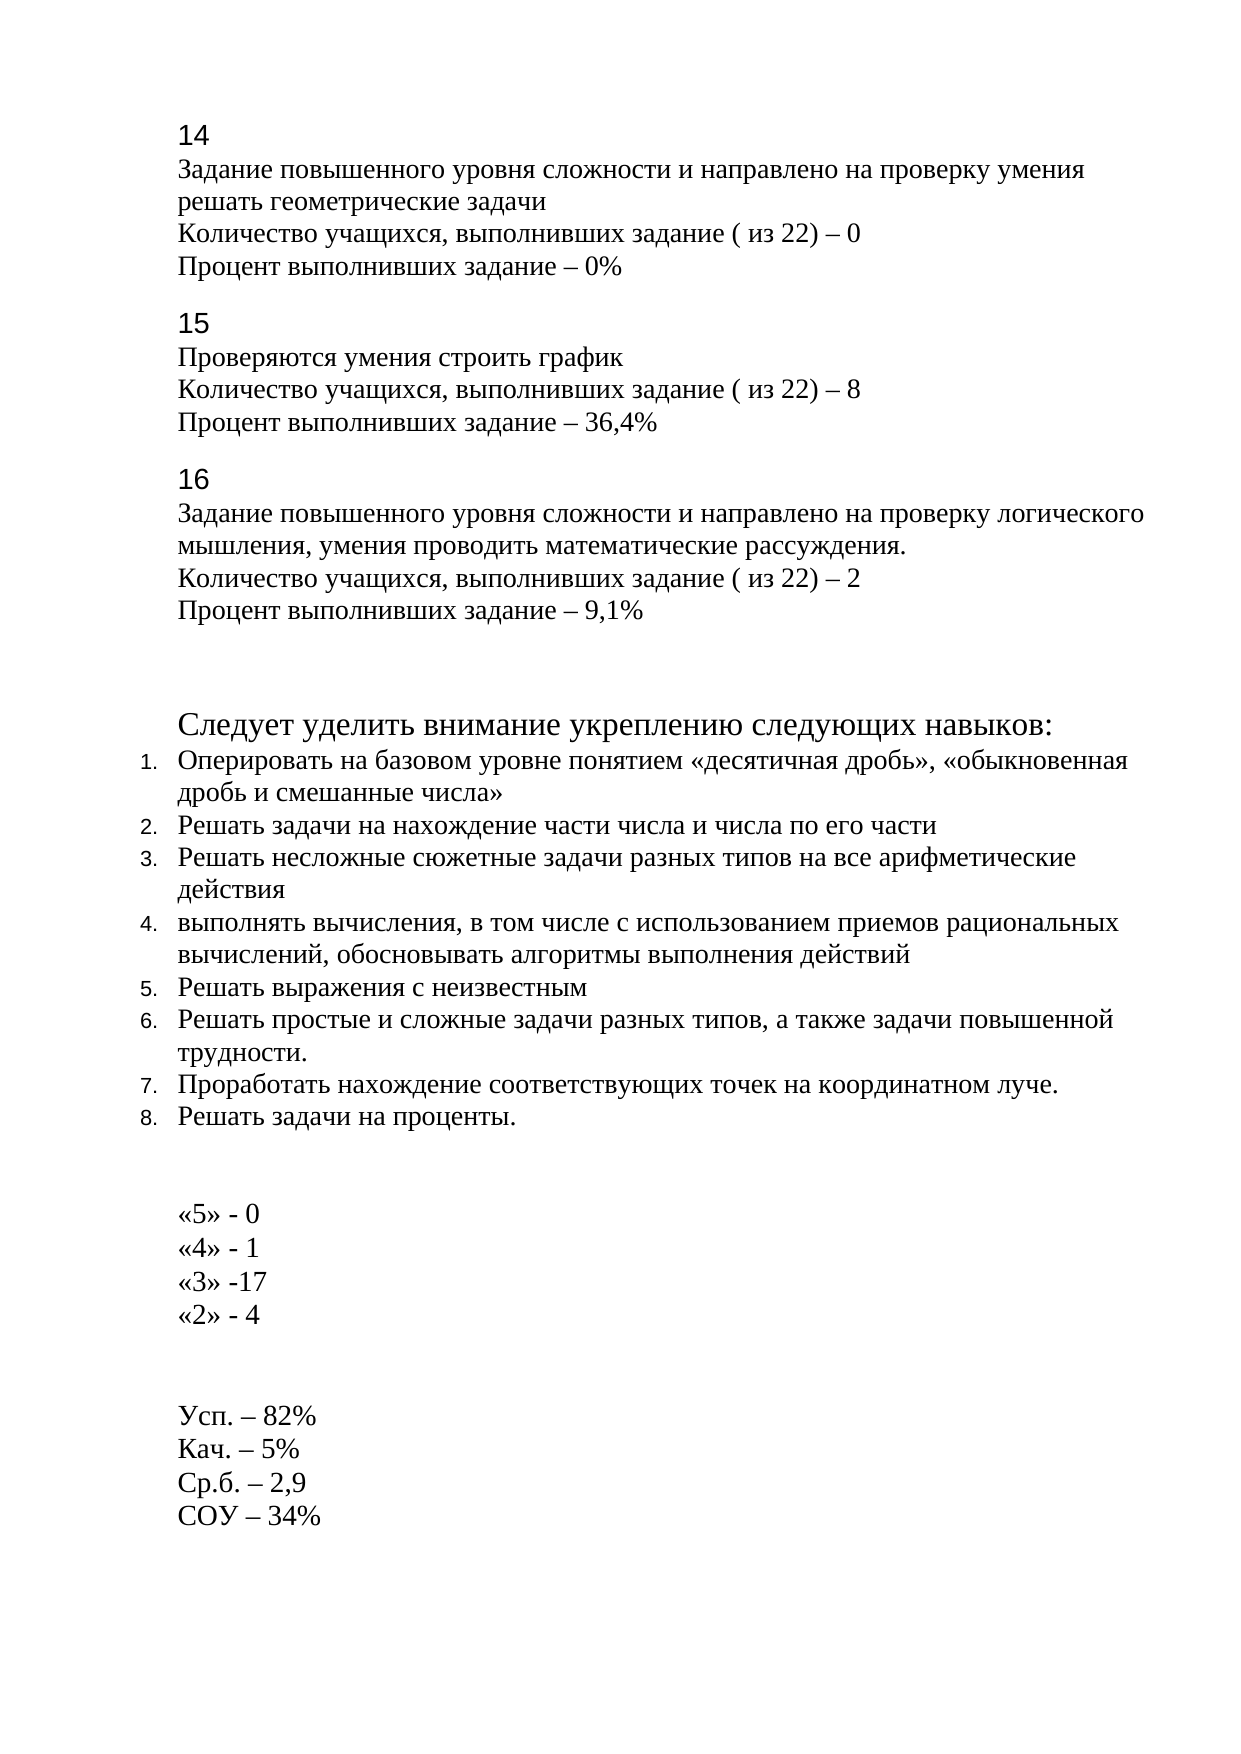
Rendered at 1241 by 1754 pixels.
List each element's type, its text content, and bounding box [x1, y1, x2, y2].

list Решать задачи на нахождение части числа и числа по его части [140, 808, 1152, 840]
list Оперировать на базовом уровне понятием «десятичная дробь», «обыкновенная дробь и смешанные числа» [140, 743, 1152, 808]
text Кач. – 5% [177, 1431, 1152, 1465]
list Проработать нахождение соответствующих точек на координатном луче. [140, 1067, 1152, 1099]
text Следует уделить внимание укреплению следующих навыков: [177, 705, 1152, 743]
list Решать задачи на проценты. [140, 1099, 1152, 1132]
text Процент выполнивших задание – 0% [177, 249, 1152, 281]
text Количество учащихся, выполнивших задание ( из 22) – 2 [177, 561, 1152, 593]
text Усп. – 82% [177, 1398, 1152, 1431]
text 14 [177, 118, 1152, 152]
text «2» - 4 [177, 1297, 1152, 1331]
list выполнять вычисления, в том числе с использованием приемов рациональных вычислений, обосновывать алгоритмы выполнения действий [140, 905, 1152, 970]
text Процент выполнивших задание – 36,4% [177, 405, 1152, 437]
text Процент выполнивших задание – 9,1% [177, 593, 1152, 626]
text Проверяются умения строить график [177, 340, 1152, 372]
text Задание повышенного уровня сложности и направлено на проверку логического мышления, умения проводить математические рассуждения. [177, 496, 1152, 561]
text Количество учащихся, выполнивших задание ( из 22) – 8 [177, 372, 1152, 405]
list Решать несложные сюжетные задачи разных типов на все арифметические действия [140, 840, 1152, 905]
list Решать выражения с неизвестным [140, 970, 1152, 1002]
list Решать простые и сложные задачи разных типов, а также задачи повышенной трудности. [140, 1002, 1152, 1067]
text 16 [177, 462, 1152, 496]
text 15 [177, 306, 1152, 340]
text СОУ – 34% [177, 1498, 1152, 1532]
text «3» -17 [177, 1264, 1152, 1297]
text Количество учащихся, выполнивших задание ( из 22) – 0 [177, 216, 1152, 249]
text «5» - 0 [177, 1197, 1152, 1230]
text Ср.б. – 2,9 [177, 1465, 1152, 1498]
text «4» - 1 [177, 1230, 1152, 1264]
text Задание повышенного уровня сложности и направлено на проверку умения решать геометрические задачи [177, 152, 1152, 216]
